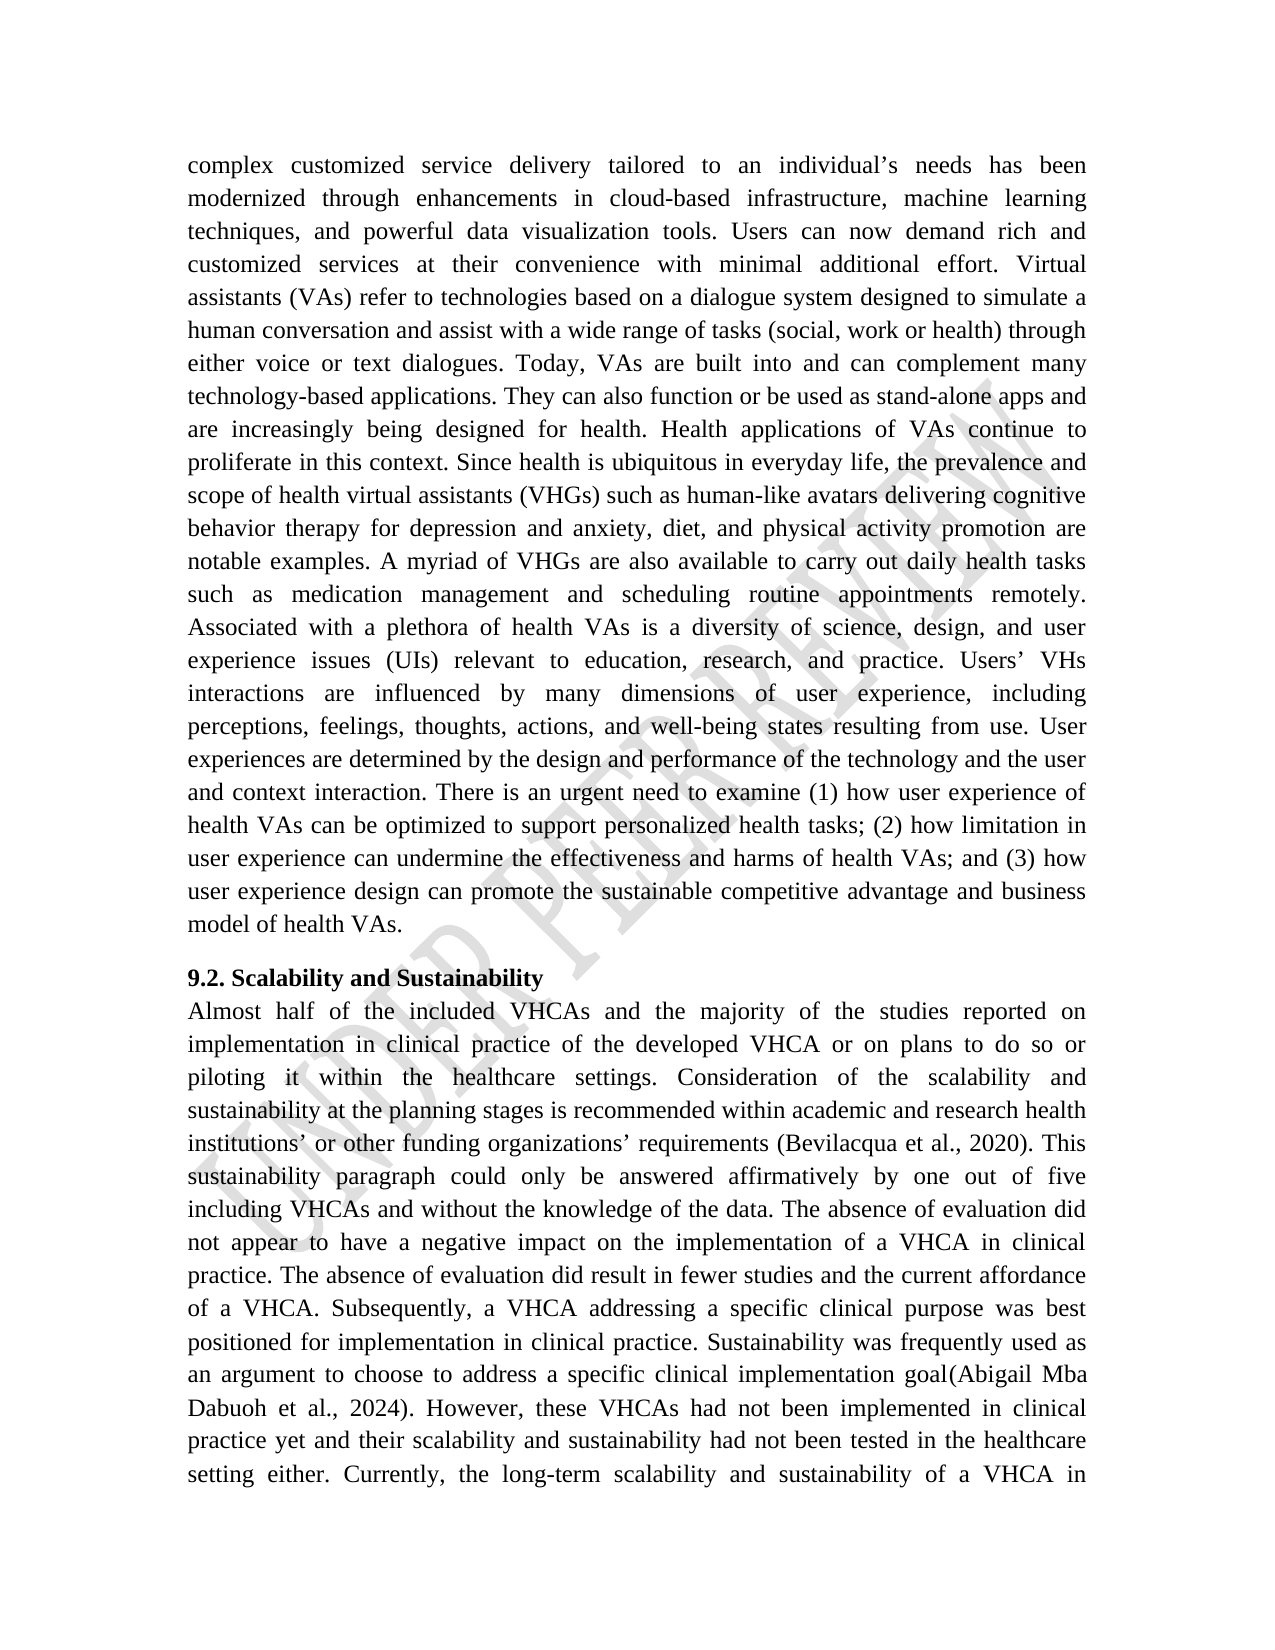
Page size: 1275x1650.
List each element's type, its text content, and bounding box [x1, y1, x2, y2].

subtitle 9.2. Scalability and Sustainability [187, 963, 1087, 992]
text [187, 150, 1087, 938]
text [187, 996, 1087, 1487]
